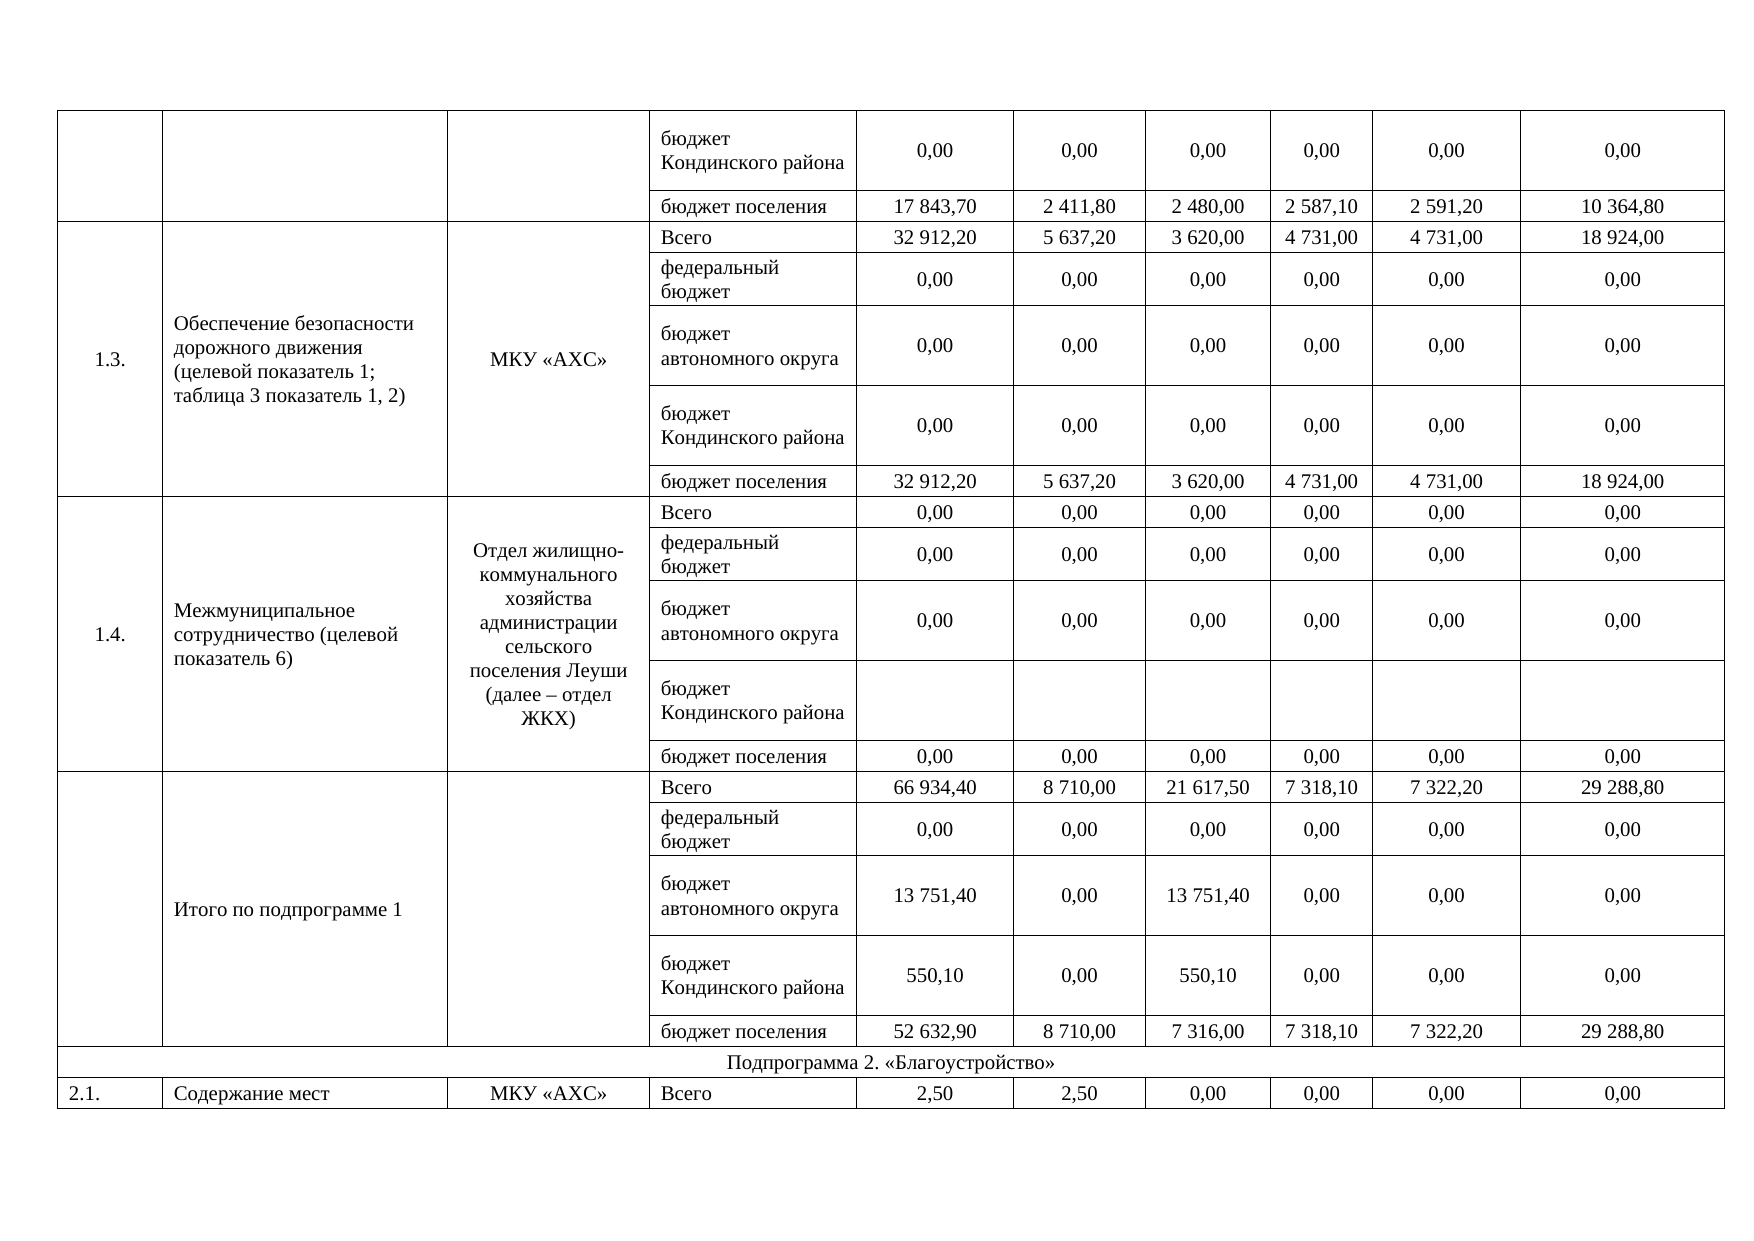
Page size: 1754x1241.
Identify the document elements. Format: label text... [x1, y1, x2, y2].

table_cell 3 620,00 [1146, 222, 1270, 252]
table_cell 0,00 [1373, 306, 1520, 385]
table_cell 0,00 [1373, 741, 1520, 771]
table_cell 3 620,00 [1146, 466, 1270, 496]
table_cell бюджет поселения [650, 191, 856, 221]
table_cell 2 587,10 [1271, 191, 1372, 221]
table_cell 4 731,00 [1373, 222, 1520, 252]
table_cell 0,00 [1271, 856, 1372, 935]
table_cell 7 318,10 [1271, 1016, 1372, 1046]
table_cell Всего [650, 1078, 856, 1108]
table_cell [857, 661, 1013, 739]
table_cell 21 617,50 [1146, 772, 1270, 802]
table_cell бюджет поселения [650, 1016, 856, 1046]
table_cell 5 637,20 [1014, 466, 1145, 496]
table_cell 0,00 [1271, 111, 1372, 189]
table_cell 32 912,20 [857, 222, 1013, 252]
table_cell 0,00 [1014, 253, 1145, 305]
table_cell бюджет автономного округа [650, 306, 856, 385]
table_cell 8 710,00 [1014, 772, 1145, 802]
table_cell 0,00 [1146, 306, 1270, 385]
table_cell 0,00 [1373, 1078, 1520, 1108]
table_cell 13 751,40 [1146, 856, 1270, 935]
table_cell 52 632,90 [857, 1016, 1013, 1046]
table_cell [1014, 661, 1145, 739]
table_cell 550,10 [857, 936, 1013, 1014]
table_cell 2,50 [1014, 1078, 1145, 1108]
table_cell федеральный бюджет [650, 253, 856, 305]
table_cell Всего [650, 222, 856, 252]
table_cell 0,00 [1373, 856, 1520, 935]
table_cell 0,00 [1146, 386, 1270, 464]
table_cell МКУ «АХС» [448, 222, 649, 496]
table_cell [1373, 661, 1520, 739]
table_cell 550,10 [1146, 936, 1270, 1014]
table_cell 0,00 [1014, 936, 1145, 1014]
table_cell 0,00 [1521, 111, 1724, 189]
table_cell бюджет Кондинского района [650, 386, 856, 464]
table_cell 32 912,20 [857, 466, 1013, 496]
table_cell 18 924,00 [1521, 466, 1724, 496]
table_cell 0,00 [1521, 306, 1724, 385]
table_cell 0,00 [1014, 741, 1145, 771]
table_cell 0,00 [857, 581, 1013, 660]
table_cell 0,00 [1521, 386, 1724, 464]
table_cell 0,00 [1373, 111, 1520, 189]
table_cell 0,00 [1146, 581, 1270, 660]
table_cell бюджет автономного округа [650, 581, 856, 660]
table_cell 13 751,40 [857, 856, 1013, 935]
table_cell 4 731,00 [1271, 466, 1372, 496]
table_cell 1.3. [58, 222, 162, 496]
table_cell бюджет поселения [650, 466, 856, 496]
table_cell бюджет Кондинского района [650, 661, 856, 739]
table_cell 0,00 [1521, 856, 1724, 935]
table_cell федеральный бюджет [650, 803, 856, 855]
table_cell 0,00 [1271, 581, 1372, 660]
table_cell 4 731,00 [1373, 466, 1520, 496]
table_cell 0,00 [1271, 306, 1372, 385]
table_cell 0,00 [1521, 1078, 1724, 1108]
table_cell 0,00 [1271, 253, 1372, 305]
table_cell 0,00 [1014, 528, 1145, 580]
table_cell 0,00 [1373, 803, 1520, 855]
table_cell 0,00 [857, 253, 1013, 305]
table_cell 1.4. [58, 497, 162, 771]
table_cell 0,00 [1146, 497, 1270, 527]
table_cell 0,00 [1373, 581, 1520, 660]
table_cell 0,00 [1014, 497, 1145, 527]
table_cell бюджет Кондинского района [650, 936, 856, 1014]
table_cell 2 480,00 [1146, 191, 1270, 221]
table_cell [1146, 661, 1270, 739]
table_cell 0,00 [1014, 386, 1145, 464]
table_cell 0,00 [1373, 936, 1520, 1014]
table_cell 0,00 [1271, 528, 1372, 580]
table_cell 0,00 [1014, 856, 1145, 935]
table_cell 0,00 [1373, 497, 1520, 527]
table_cell 0,00 [1146, 528, 1270, 580]
table_cell 29 288,80 [1521, 772, 1724, 802]
table_cell 0,00 [1146, 111, 1270, 189]
table_cell Отдел жилищно-коммунального хозяйства администрации сельского поселения Леуши (далее – отдел ЖКХ) [448, 497, 649, 771]
table_cell 7 318,10 [1271, 772, 1372, 802]
table_cell 17 843,70 [857, 191, 1013, 221]
table_cell 0,00 [1521, 803, 1724, 855]
table_cell 2.1. [58, 1078, 162, 1108]
table_cell бюджет поселения [650, 741, 856, 771]
table_cell 7 322,20 [1373, 772, 1520, 802]
table_cell 0,00 [1014, 111, 1145, 189]
table_cell 0,00 [857, 497, 1013, 527]
table_cell 10 364,80 [1521, 191, 1724, 221]
table_cell 7 322,20 [1373, 1016, 1520, 1046]
table_cell 0,00 [1521, 253, 1724, 305]
table_cell Обеспечение безопасности дорожного движения (целевой показатель 1; таблица 3 показатель 1, 2) [163, 222, 447, 496]
table_cell бюджет Кондинского района [650, 111, 856, 189]
table_cell 0,00 [1014, 306, 1145, 385]
table_cell [448, 772, 649, 1046]
table_cell 0,00 [1271, 803, 1372, 855]
table_cell 0,00 [1271, 741, 1372, 771]
table_cell 0,00 [1373, 386, 1520, 464]
table_cell 0,00 [1014, 803, 1145, 855]
table_cell 29 288,80 [1521, 1016, 1724, 1046]
table_cell [1521, 661, 1724, 739]
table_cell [163, 1078, 447, 1108]
table_cell 4 731,00 [1271, 222, 1372, 252]
table_cell 0,00 [857, 528, 1013, 580]
table_cell 18 924,00 [1521, 222, 1724, 252]
table_cell 0,00 [1521, 936, 1724, 1014]
table_cell 66 934,40 [857, 772, 1013, 802]
table_cell МКУ «АХС» [448, 1078, 649, 1108]
table_cell 2 411,80 [1014, 191, 1145, 221]
table_cell 0,00 [857, 803, 1013, 855]
table_cell 5 637,20 [1014, 222, 1145, 252]
table_cell Итого по подпрограмме 1 [163, 772, 447, 1046]
table_cell [58, 772, 162, 1046]
table_cell 0,00 [857, 111, 1013, 189]
table_cell 0,00 [1271, 386, 1372, 464]
table_cell 0,00 [1521, 528, 1724, 580]
table_cell 0,00 [1271, 1078, 1372, 1108]
table_cell [1271, 661, 1372, 739]
table_cell 0,00 [1373, 253, 1520, 305]
table_cell 0,00 [1014, 581, 1145, 660]
table_cell 0,00 [857, 306, 1013, 385]
table_cell Всего [650, 772, 856, 802]
table_cell 0,00 [857, 386, 1013, 464]
table_cell 0,00 [1521, 741, 1724, 771]
table_cell 0,00 [1146, 253, 1270, 305]
table_cell 0,00 [1521, 581, 1724, 660]
table_cell Подпрограмма 2. «Благоустройство» [58, 1047, 1724, 1077]
table_cell федеральный бюджет [650, 528, 856, 580]
table_cell 0,00 [1146, 741, 1270, 771]
table_cell 7 316,00 [1146, 1016, 1270, 1046]
table_cell Всего [650, 497, 856, 527]
table_cell 2 591,20 [1373, 191, 1520, 221]
table_cell 0,00 [1373, 528, 1520, 580]
table_cell 0,00 [1146, 803, 1270, 855]
table_cell 0,00 [1271, 936, 1372, 1014]
table_cell 8 710,00 [1014, 1016, 1145, 1046]
table_cell 0,00 [857, 741, 1013, 771]
table_cell 0,00 [1521, 497, 1724, 527]
table_cell 0,00 [1146, 1078, 1270, 1108]
table_cell 0,00 [1271, 497, 1372, 527]
table_cell Межмуниципальное сотрудничество (целевой показатель 6) [163, 497, 447, 771]
table_cell 2,50 [857, 1078, 1013, 1108]
table_cell бюджет автономного округа [650, 856, 856, 935]
